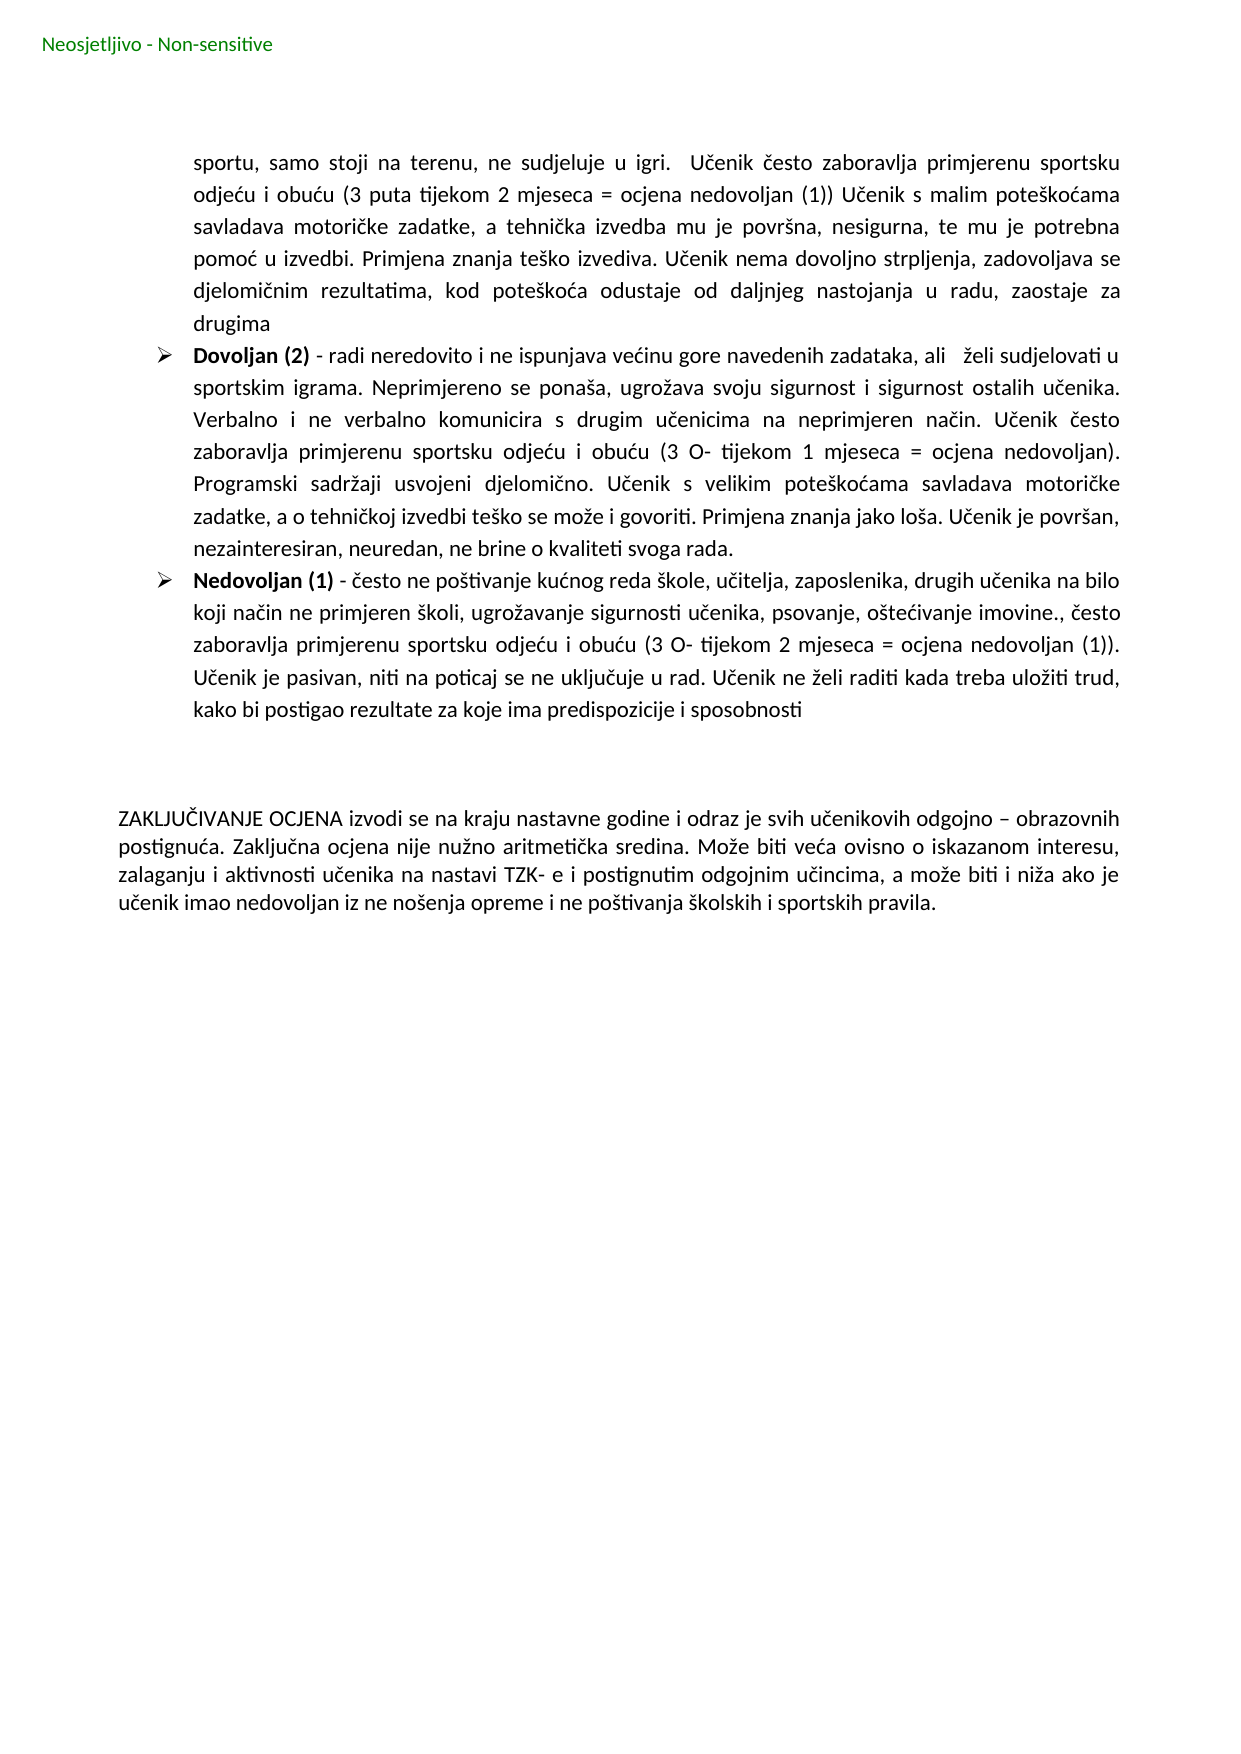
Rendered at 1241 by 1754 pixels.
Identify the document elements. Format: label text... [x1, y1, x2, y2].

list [156, 148, 1122, 337]
list Nedovoljan (1) - često ne poštivanje kućnog reda škole, učitelja, zaposlenika, drugih učenika na bilo koji način ne primjeren školi, ugrožavanje sigurnosti učenika, psovanje, oštećivanje imovine., često zaboravlja primjerenu sportsku odjeću i obuću (3 O- tijekom 2 mjeseca = ocjena nedovoljan (1)). Učenik je pasivan, niti na poticaj se ne uključuje u rad. Učenik ne želi raditi kada treba uložiti trud, kako bi postigao rezultate za koje ima predispozicije i sposobnosti [156, 566, 1122, 723]
list Dovoljan (2) - radi neredovito i ne ispunjava većinu gore navedenih zadataka, ali želi sudjelovati u sportskim igrama. Neprimjereno se ponaša, ugrožava svoju sigurnost i sigurnost ostalih učenika. Verbalno i ne verbalno komunicira s drugim učenicima na neprimjeren način. Učenik često zaboravlja primjerenu sportsku odjeću i obuću (3 O- tijekom 1 mjeseca = ocjena nedovoljan). Programski sadržaji usvojeni djelomično. Učenik s velikim poteškoćama savladava motoričke zadatke, a o tehničkoj izvedbi teško se može i govoriti. Primjena znanja jako loša. Učenik je površan, nezainteresiran, neuredan, ne brine o kvaliteti svoga rada. [156, 341, 1122, 562]
text ZAKLJUČIVANJE OCJENA izvodi se na kraju nastavne godine i odraz je svih učenikovih odgojno – obrazovnih postignuća. Zaključna ocjena nije nužno aritmetička sredina. Može biti veća ovisno o iskazanom interesu, zalaganju i aktivnosti učenika na nastavi TZK- e i postignutim odgojnim učincima, a može biti i niža ako je učenik imao nedovoljan iz ne nošenja opreme i ne poštivanja školskih i sportskih pravila. [118, 804, 1122, 916]
